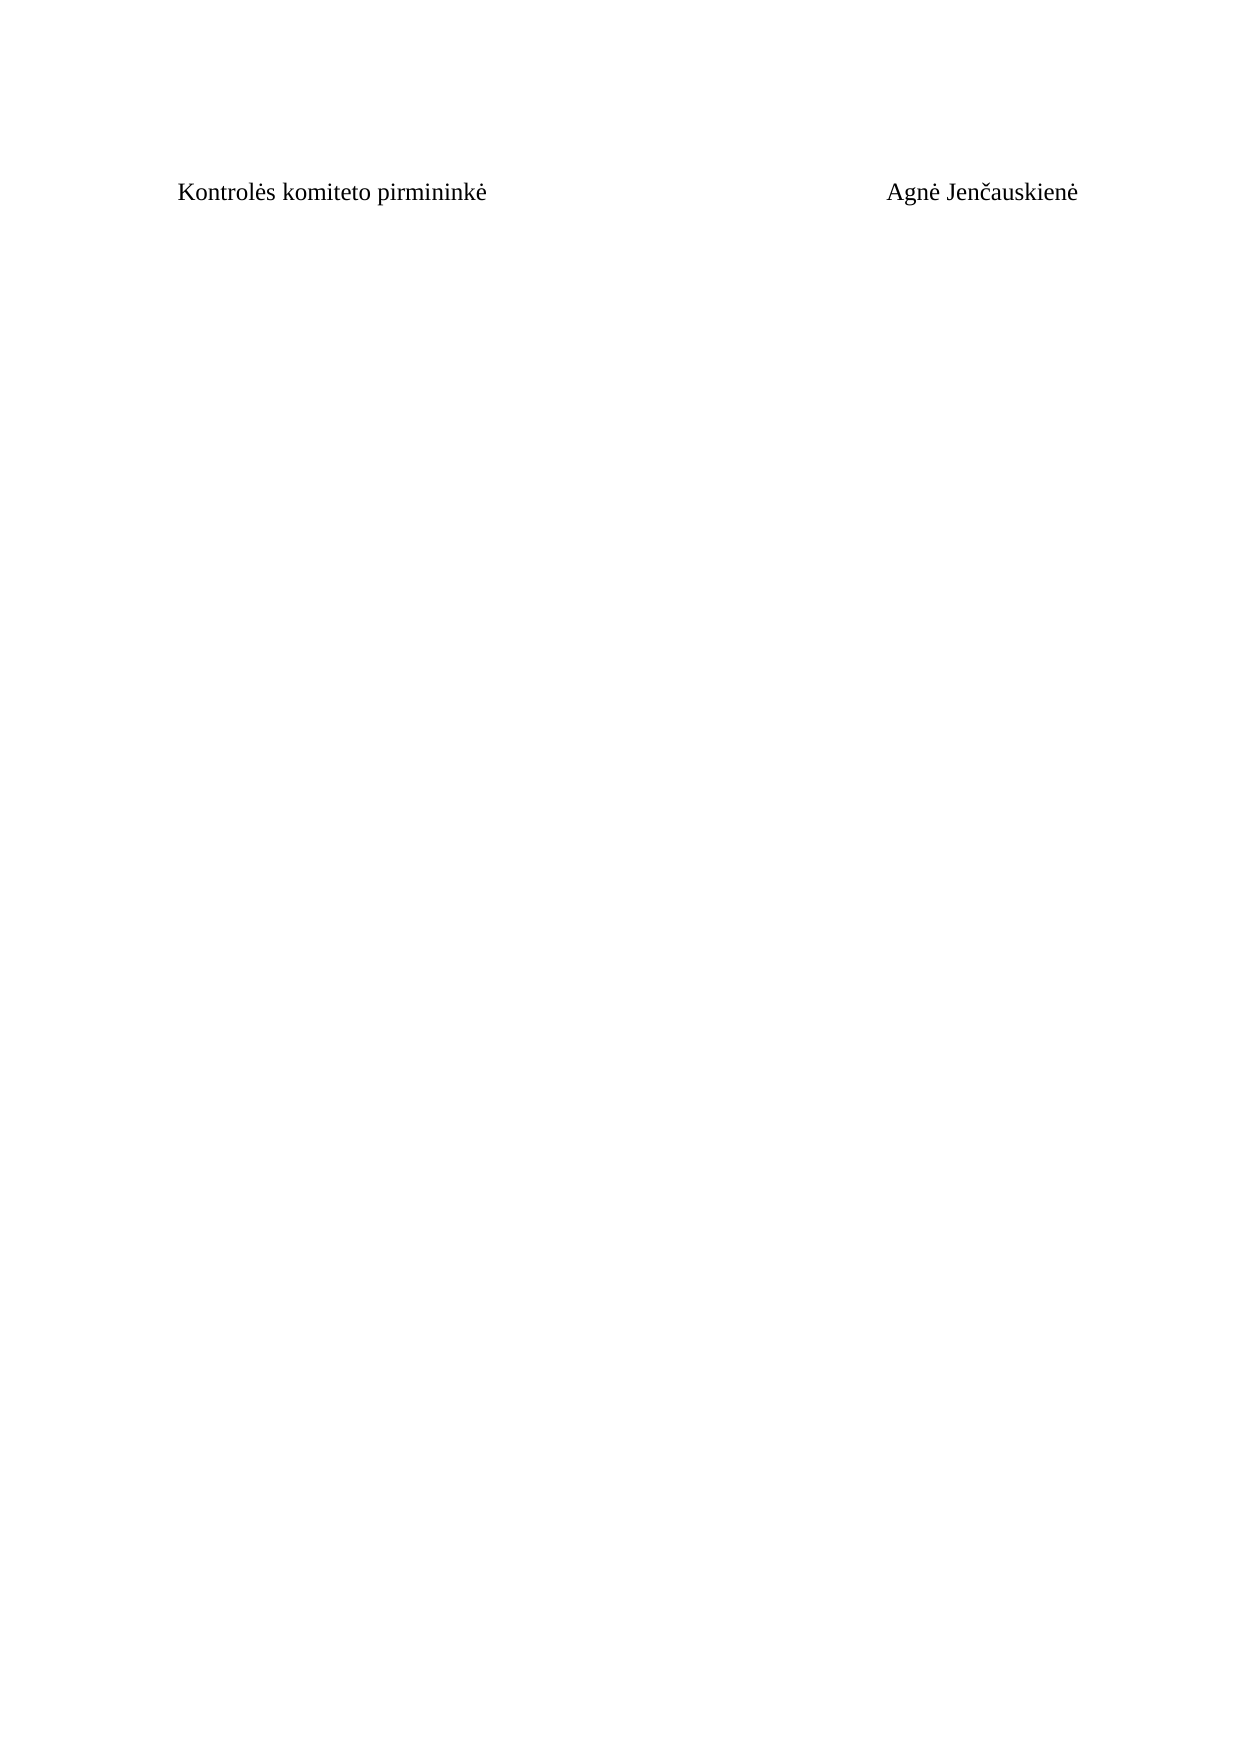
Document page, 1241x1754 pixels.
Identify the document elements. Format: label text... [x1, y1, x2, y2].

text Kontrolės komiteto pirmininkė Agnė Jenčauskienė [177, 177, 1181, 206]
